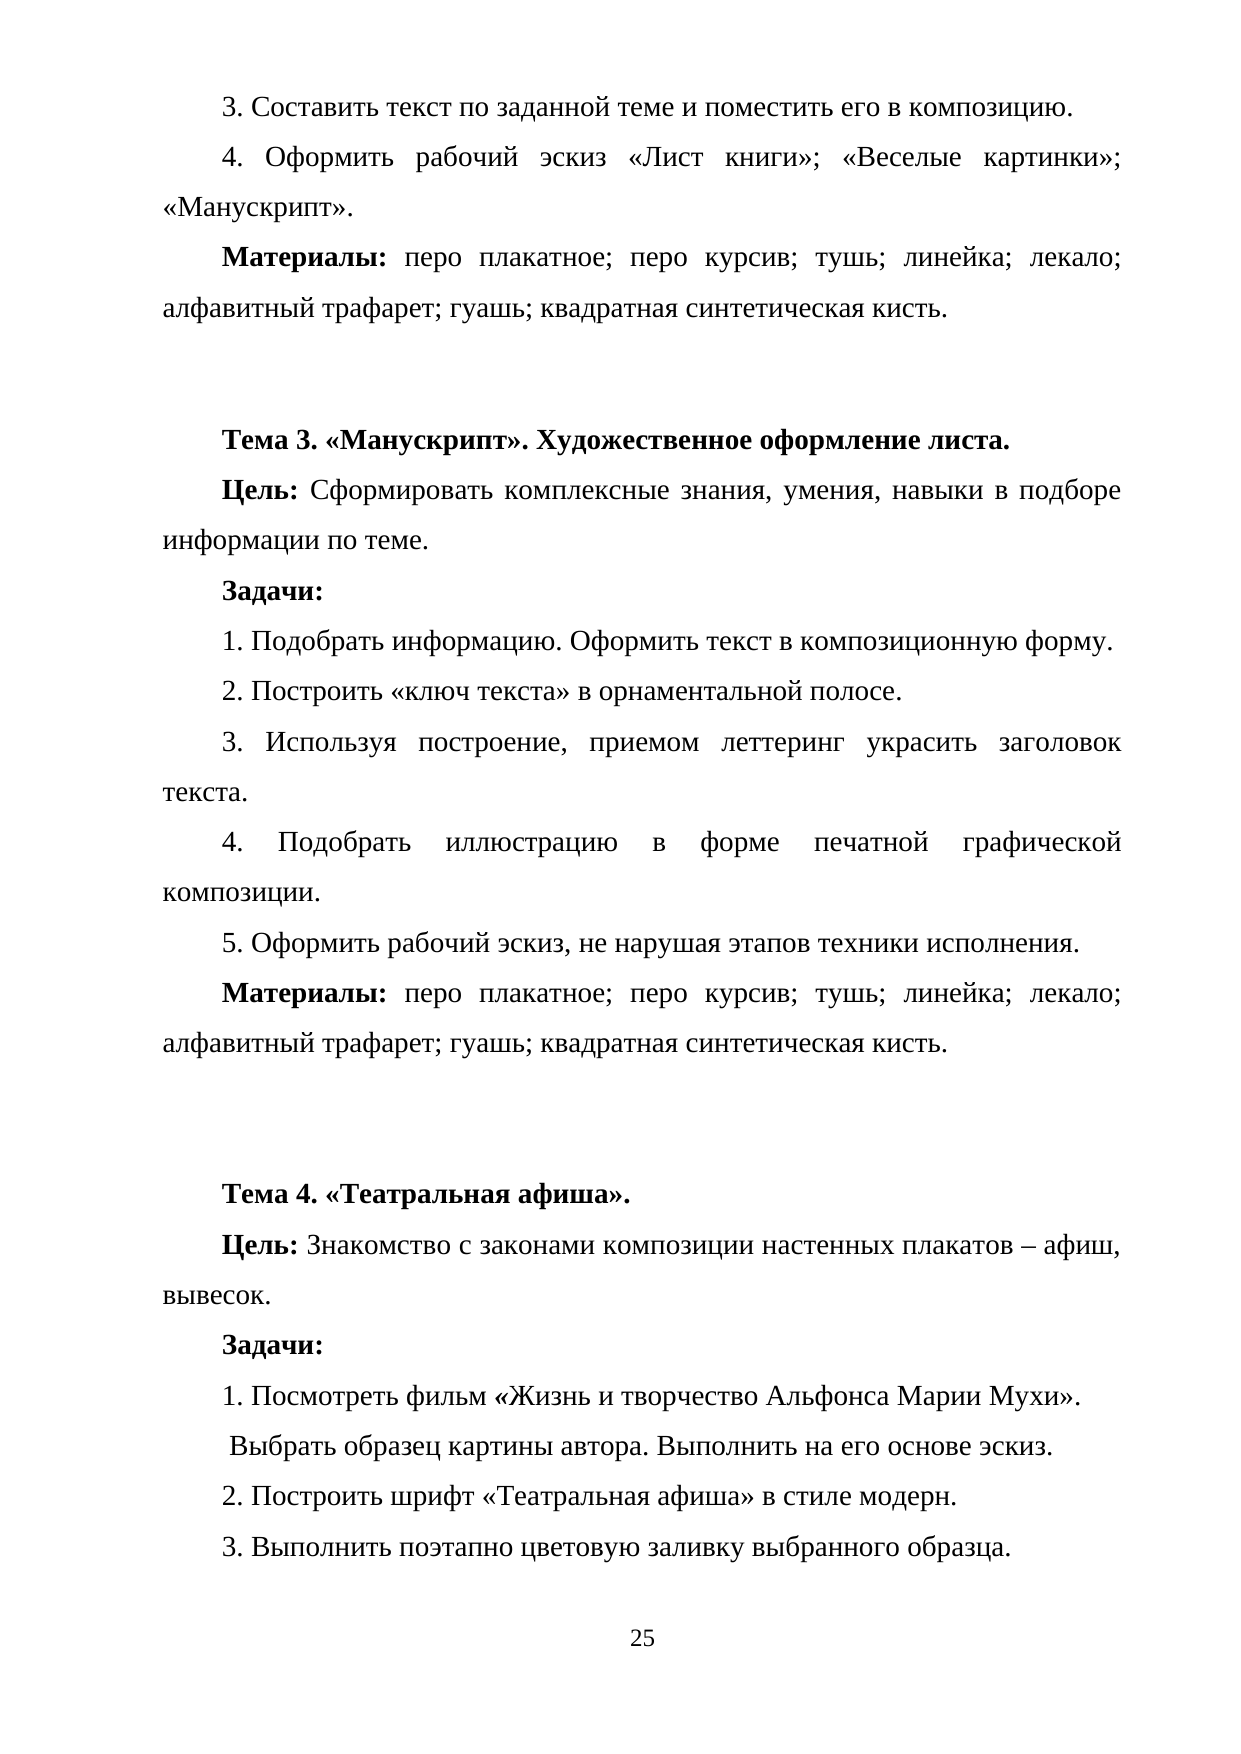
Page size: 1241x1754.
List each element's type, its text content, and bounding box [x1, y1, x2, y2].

text 2. Построить шрифт «Театральная афиша» в стиле модерн. [162, 1478, 1122, 1512]
text Выбрать образец картины автора. Выполнить на его основе эскиз. [162, 1428, 1122, 1462]
text 4. Оформить рабочий эскиз «Лист книги»; «Веселые картинки»; «Манускрипт». [162, 139, 1122, 223]
text Материалы: перо плакатное; перо курсив; тушь; линейка; лекало; алфавитный трафарет; гуашь; квадратная синтетическая кисть. [162, 239, 1122, 323]
text Задачи: [162, 1327, 1122, 1361]
text Материалы: перо плакатное; перо курсив; тушь; линейка; лекало; алфавитный трафарет; гуашь; квадратная синтетическая кисть. [162, 975, 1122, 1059]
text Цель: Сформировать комплексные знания, умения, навыки в подборе информации по теме. [162, 472, 1122, 556]
text 1. Подобрать информацию. Оформить текст в композиционную форму. [162, 623, 1122, 657]
text 4. Подобрать иллюстрацию в форме печатной графической композиции. [162, 824, 1122, 908]
text 1. Посмотреть фильм «Жизнь и творчество Альфонса Марии Мухи». [162, 1378, 1122, 1411]
text Тема 3. «Манускрипт». Художественное оформление листа. [162, 422, 1122, 455]
text 3. Выполнить поэтапно цветовую заливку выбранного образца. [162, 1529, 1122, 1562]
text Цель: Знакомство с законами композиции настенных плакатов – афиш, вывесок. [162, 1227, 1122, 1311]
text 3. Составить текст по заданной теме и поместить его в композицию. [162, 89, 1122, 122]
text Задачи: [162, 573, 1122, 606]
text 5. Оформить рабочий эскиз, не нарушая этапов техники исполнения. [162, 925, 1122, 958]
text 3. Используя построение, приемом леттеринг украсить заголовок текста. [162, 724, 1122, 807]
text Тема 4. «Театральная афиша». [162, 1176, 1122, 1210]
text 2. Построить «ключ текста» в орнаментальной полосе. [162, 673, 1122, 707]
